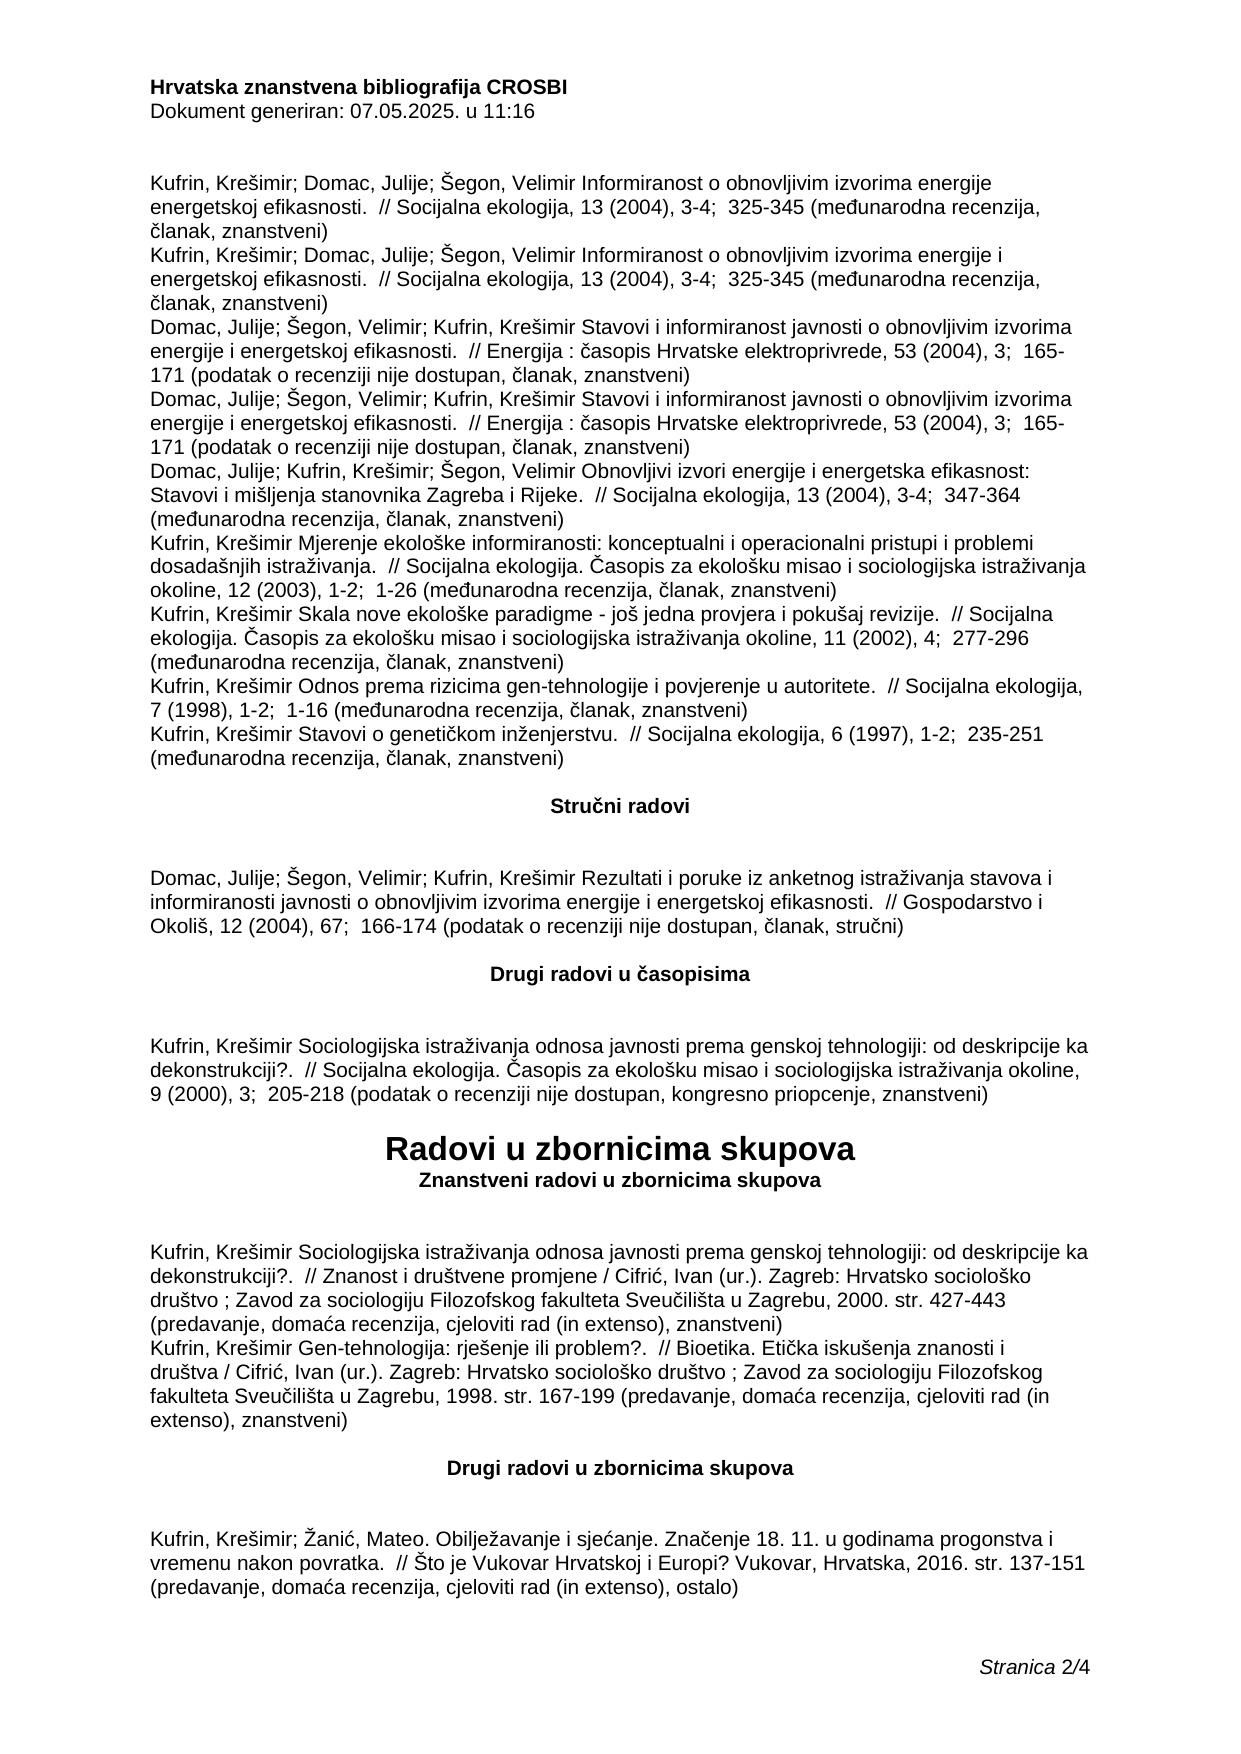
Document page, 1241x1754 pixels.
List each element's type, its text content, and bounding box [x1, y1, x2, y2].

text Kufrin, Krešimir [150, 1033, 1090, 1105]
subtitle Radovi u zbornicima skupova [150, 1129, 1090, 1168]
text Domac, Julije; Šegon, Velimir; Kufrin, Krešimir [150, 866, 1090, 938]
text Kufrin, Krešimir [150, 602, 1090, 674]
subtitle Stručni radovi [150, 794, 1090, 818]
text Domac, Julije; Šegon, Velimir; Kufrin, Krešimir [150, 315, 1090, 387]
text Kufrin, Krešimir [150, 674, 1090, 722]
subtitle Drugi radovi u zbornicima skupova [150, 1455, 1090, 1479]
text Kufrin, Krešimir [150, 1240, 1090, 1336]
text Kufrin, Krešimir [150, 530, 1090, 602]
text Kufrin, Krešimir [150, 1336, 1090, 1431]
text Kufrin, Krešimir; Žanić, Mateo. [150, 1527, 1090, 1599]
subtitle Drugi radovi u časopisima [150, 962, 1090, 986]
text Domac, Julije; Šegon, Velimir; Kufrin, Krešimir [150, 387, 1090, 458]
text Kufrin, Krešimir; Domac, Julije; Šegon, Velimir [150, 243, 1090, 315]
text Domac, Julije; Kufrin, Krešimir; Šegon, Velimir [150, 458, 1090, 530]
subtitle Znanstveni radovi u zbornicima skupova [150, 1168, 1090, 1192]
text Kufrin, Krešimir; Domac, Julije; Šegon, Velimir [150, 171, 1090, 243]
text Kufrin, Krešimir [150, 722, 1090, 770]
